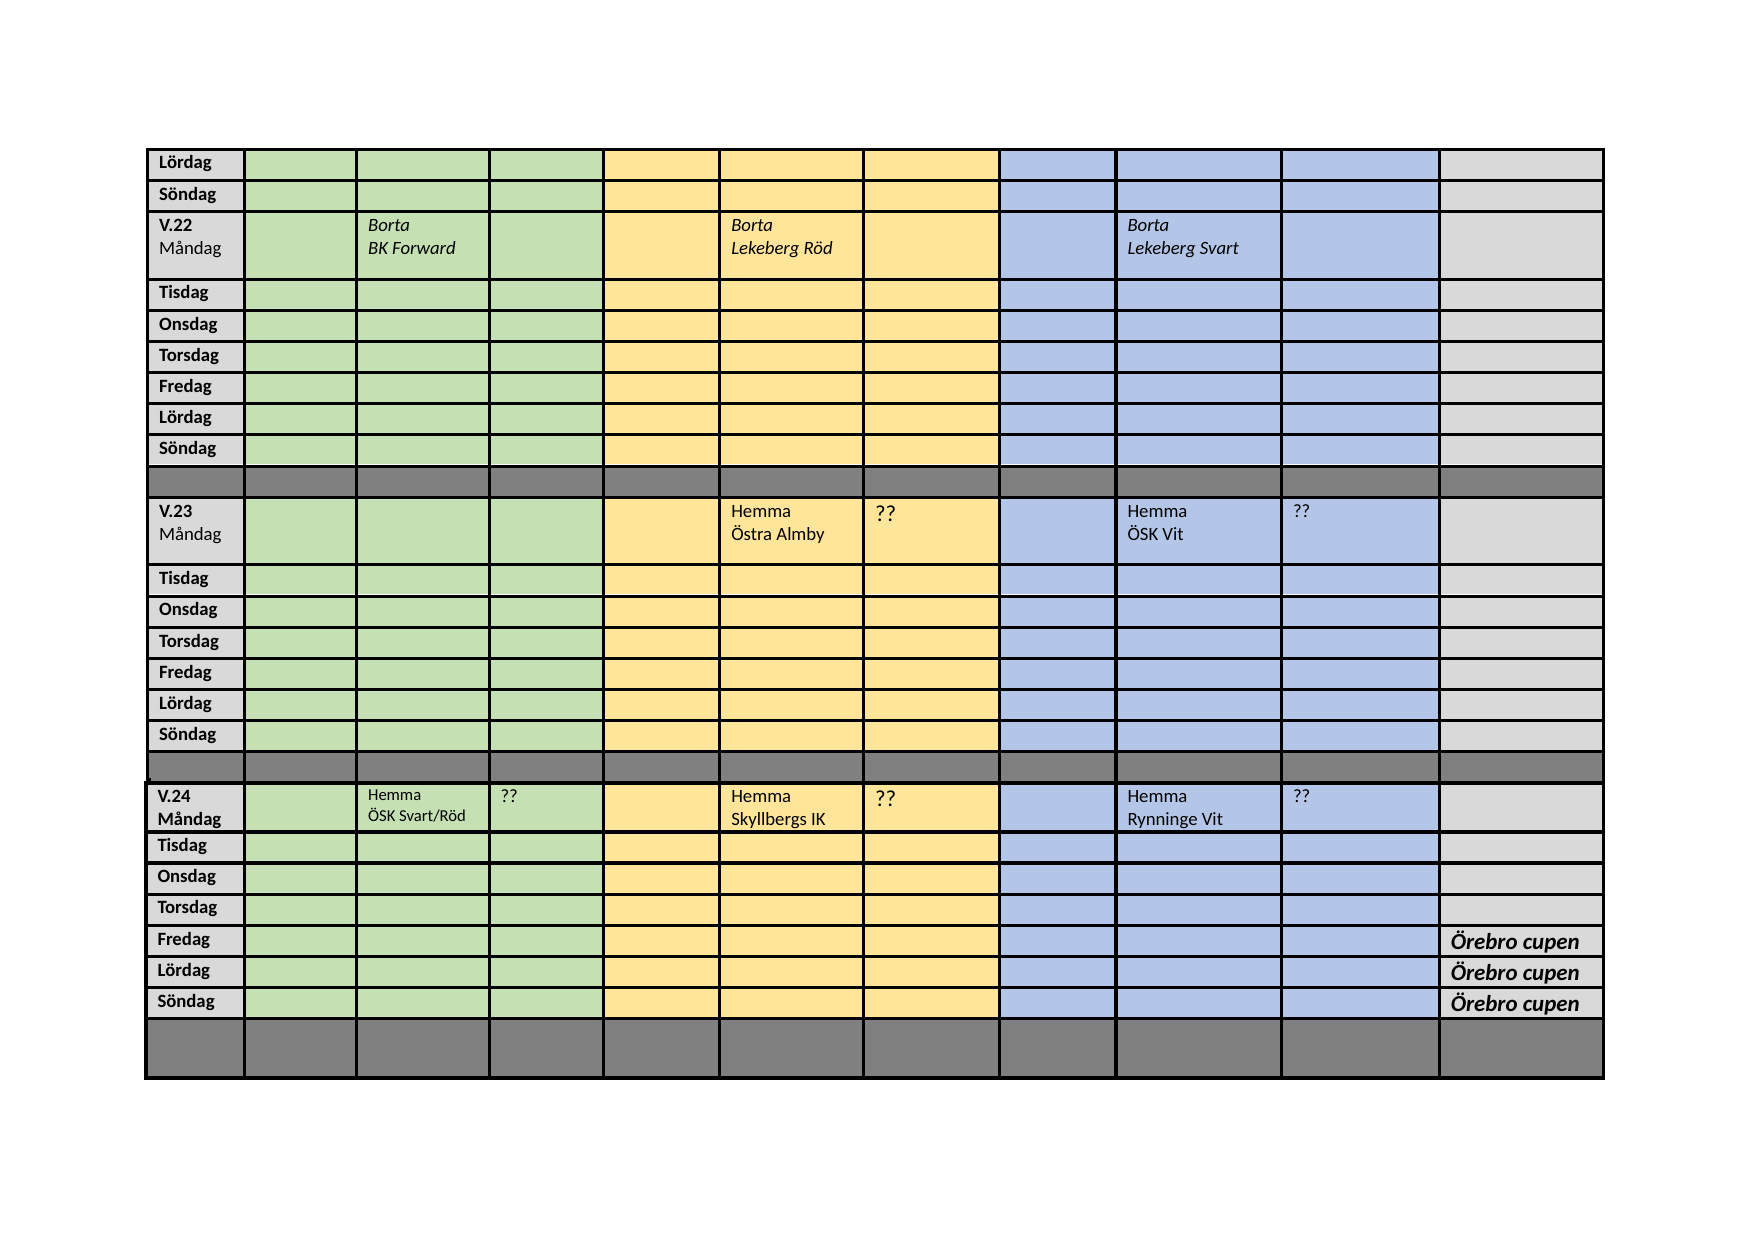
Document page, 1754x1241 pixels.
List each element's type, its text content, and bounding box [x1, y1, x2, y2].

table_cell [865, 834, 998, 861]
table_cell [148, 1020, 243, 1076]
table_cell [358, 499, 488, 563]
table_cell Hemma ÖSK Vit [1118, 499, 1280, 563]
table_cell [1001, 722, 1114, 750]
table_cell [491, 896, 602, 924]
table_cell [1283, 312, 1438, 340]
table_cell [1441, 722, 1602, 750]
table_cell [1001, 281, 1114, 309]
table_cell Fredag [149, 374, 243, 402]
table_cell [1441, 213, 1602, 278]
table_cell [358, 343, 488, 371]
table_cell [149, 468, 243, 496]
table_cell ?? [865, 499, 998, 563]
table_cell [491, 753, 602, 781]
table_cell Hemma Skyllbergs IK [721, 785, 862, 830]
table_cell [1001, 927, 1114, 955]
table_cell [1441, 436, 1602, 464]
table_cell [1441, 865, 1602, 893]
table_cell [358, 182, 488, 210]
table_cell [246, 499, 355, 563]
table_cell [865, 468, 998, 496]
table_cell [721, 566, 862, 594]
table_cell [1441, 151, 1602, 179]
table_cell [1118, 374, 1280, 402]
table_cell [1118, 343, 1280, 371]
table_cell [491, 834, 602, 861]
table_cell [605, 151, 718, 179]
table_cell [491, 405, 602, 433]
table_cell [358, 660, 488, 688]
table_cell [1283, 865, 1438, 893]
table_cell ?? [491, 785, 602, 830]
table_cell [1441, 660, 1602, 688]
table_cell [491, 865, 602, 893]
table_cell [865, 343, 998, 371]
table_cell [1441, 598, 1602, 626]
table_cell [1441, 1020, 1602, 1076]
table_cell [721, 312, 862, 340]
table_cell [358, 691, 488, 719]
table_cell [491, 660, 602, 688]
table_cell [865, 927, 998, 955]
table_cell Hemma ÖSK Svart/Röd [358, 785, 488, 830]
table_cell [1283, 468, 1438, 496]
table_cell [605, 436, 718, 464]
table_cell [721, 660, 862, 688]
table_cell [1118, 312, 1280, 340]
table_cell [605, 958, 718, 986]
table_cell [1001, 691, 1114, 719]
table_cell [491, 151, 602, 179]
table_cell [358, 281, 488, 309]
table_cell Fredag [149, 660, 243, 688]
table_cell [605, 566, 718, 594]
table_cell [1001, 312, 1114, 340]
table_cell [721, 753, 862, 781]
table_cell [605, 281, 718, 309]
table_cell [491, 343, 602, 371]
table_cell [1001, 896, 1114, 924]
table_cell [605, 722, 718, 750]
table_cell [1283, 151, 1438, 179]
table_cell [1283, 182, 1438, 210]
table_cell Torsdag [149, 343, 243, 371]
table_cell [721, 629, 862, 657]
table_cell [1283, 958, 1438, 986]
table_cell [721, 1020, 862, 1076]
table_cell [246, 182, 355, 210]
table_cell [1283, 629, 1438, 657]
table_cell ?? [865, 785, 998, 830]
table_cell [246, 436, 355, 464]
table_cell [1001, 865, 1114, 893]
table_cell [1283, 598, 1438, 626]
table_cell [491, 629, 602, 657]
table_cell [1441, 753, 1602, 781]
table_cell [605, 691, 718, 719]
table_cell [358, 958, 488, 986]
table_cell Fredag [148, 927, 243, 955]
table_cell [246, 405, 355, 433]
table_cell [865, 896, 998, 924]
table_cell [491, 374, 602, 402]
table_cell [246, 281, 355, 309]
table_cell [865, 405, 998, 433]
table_cell [1441, 691, 1602, 719]
table_cell [1118, 468, 1280, 496]
table_cell ?? [1283, 499, 1438, 563]
table_cell [721, 182, 862, 210]
table_cell [721, 722, 862, 750]
table_cell [246, 785, 355, 830]
table_cell [1118, 927, 1280, 955]
table_cell [358, 405, 488, 433]
table_cell [1283, 834, 1438, 861]
table_cell [246, 753, 355, 781]
table_cell [491, 182, 602, 210]
table_cell [246, 958, 355, 986]
table_cell [1001, 468, 1114, 496]
table_cell [605, 896, 718, 924]
table_cell [721, 468, 862, 496]
table_cell [605, 182, 718, 210]
table_cell [246, 312, 355, 340]
table_cell Söndag [149, 182, 243, 210]
table_cell [358, 927, 488, 955]
table_cell [865, 722, 998, 750]
table_cell [149, 753, 243, 781]
table_cell [605, 753, 718, 781]
table_cell [358, 629, 488, 657]
table_cell [1001, 834, 1114, 861]
table_cell [491, 722, 602, 750]
table_cell [1118, 691, 1280, 719]
table_cell Tisdag [149, 566, 243, 594]
table_cell [246, 151, 355, 179]
table_cell [358, 1020, 488, 1076]
table_cell [358, 598, 488, 626]
table_cell [605, 989, 718, 1017]
table_cell [605, 834, 718, 861]
table_cell Onsdag [149, 312, 243, 340]
table_cell [358, 834, 488, 861]
table_cell [1001, 660, 1114, 688]
table_cell [865, 436, 998, 464]
table_cell [358, 753, 488, 781]
table_cell V.23 Måndag [149, 499, 243, 563]
table_cell [1001, 499, 1114, 563]
table_cell [721, 343, 862, 371]
table_cell [605, 405, 718, 433]
table_cell [1441, 566, 1602, 594]
table_cell [1001, 374, 1114, 402]
table_cell [358, 865, 488, 893]
table_cell [865, 312, 998, 340]
table_cell [865, 865, 998, 893]
table_cell [358, 374, 488, 402]
table_cell [605, 468, 718, 496]
table_cell Lördag [149, 405, 243, 433]
table_cell [491, 958, 602, 986]
table_cell ?? [1283, 785, 1438, 830]
table_cell [1283, 436, 1438, 464]
table_cell [1283, 281, 1438, 309]
table_cell [1118, 865, 1280, 893]
table_cell [1283, 927, 1438, 955]
table_cell [721, 281, 862, 309]
table_cell [605, 312, 718, 340]
table_cell [246, 468, 355, 496]
table_cell [1001, 566, 1114, 594]
table_cell [491, 213, 602, 278]
table_cell [1001, 213, 1114, 278]
table_cell [1441, 896, 1602, 924]
table_cell [1001, 405, 1114, 433]
table_cell [721, 436, 862, 464]
table_cell [1118, 834, 1280, 861]
table_cell [1283, 374, 1438, 402]
table_cell [246, 343, 355, 371]
table_cell [246, 629, 355, 657]
table_cell [1001, 436, 1114, 464]
table_cell [605, 629, 718, 657]
table_cell [865, 753, 998, 781]
table_cell [1283, 405, 1438, 433]
table_cell [491, 281, 602, 309]
table_cell Onsdag [149, 598, 243, 626]
table_cell [491, 499, 602, 563]
table_cell [721, 958, 862, 986]
table_cell [358, 468, 488, 496]
table_cell [1118, 989, 1280, 1017]
table_cell [721, 834, 862, 861]
table_cell [1441, 281, 1602, 309]
table_cell [1001, 343, 1114, 371]
table_cell V.24 Måndag [148, 785, 243, 830]
table_cell [246, 1020, 355, 1076]
table_cell [1283, 343, 1438, 371]
table_cell [358, 436, 488, 464]
table_cell [721, 865, 862, 893]
table_cell [246, 598, 355, 626]
table_cell [865, 598, 998, 626]
table_cell [1001, 785, 1114, 830]
table_cell [1001, 182, 1114, 210]
table_cell [865, 629, 998, 657]
table_cell Lördag [149, 151, 243, 179]
table_cell [865, 151, 998, 179]
table_cell Tisdag [149, 281, 243, 309]
table_cell [865, 182, 998, 210]
table_cell [1001, 151, 1114, 179]
table_cell [1001, 598, 1114, 626]
table_cell [246, 834, 355, 861]
table_cell [865, 958, 998, 986]
table_cell [1441, 834, 1602, 861]
table_cell [491, 598, 602, 626]
table_cell Torsdag [148, 896, 243, 924]
table_cell [605, 785, 718, 830]
table_cell [1441, 312, 1602, 340]
table_cell Borta Lekeberg Röd [721, 213, 862, 278]
table_cell Örebro cupen [1441, 989, 1602, 1017]
table_cell [1001, 753, 1114, 781]
table_cell [246, 927, 355, 955]
table_cell [1441, 374, 1602, 402]
table_cell [1441, 629, 1602, 657]
table_cell [358, 722, 488, 750]
table_cell [721, 927, 862, 955]
table_cell [246, 896, 355, 924]
table_cell [246, 691, 355, 719]
table_cell [491, 436, 602, 464]
table_cell [358, 566, 488, 594]
table_cell Söndag [149, 722, 243, 750]
table_cell [1118, 566, 1280, 594]
table_cell [1001, 958, 1114, 986]
table_cell [605, 865, 718, 893]
table_cell [865, 566, 998, 594]
table_cell [721, 598, 862, 626]
table_cell Örebro cupen [1441, 958, 1602, 986]
table_cell [1441, 785, 1602, 830]
table_cell [491, 927, 602, 955]
table_cell Lördag [149, 691, 243, 719]
table_cell [491, 691, 602, 719]
table_cell [1001, 1020, 1114, 1076]
table_cell [1118, 722, 1280, 750]
table_cell [1118, 958, 1280, 986]
table_cell Borta BK Forward [358, 213, 488, 278]
table_cell [246, 722, 355, 750]
table_cell [865, 1020, 998, 1076]
table_cell Söndag [149, 436, 243, 464]
table_cell [1118, 405, 1280, 433]
table_cell [358, 989, 488, 1017]
table_cell [358, 896, 488, 924]
table_cell [605, 1020, 718, 1076]
table_cell [865, 691, 998, 719]
table_cell [246, 566, 355, 594]
table_cell Hemma Östra Almby [721, 499, 862, 563]
table_cell [605, 213, 718, 278]
table_cell [1118, 753, 1280, 781]
table_cell [1118, 151, 1280, 179]
table_cell Tisdag [148, 834, 243, 861]
table_cell [1441, 182, 1602, 210]
table_cell [1001, 989, 1114, 1017]
table_cell Söndag [148, 989, 243, 1017]
table_cell [605, 499, 718, 563]
table_cell [1118, 281, 1280, 309]
table_cell [246, 865, 355, 893]
table_cell [491, 989, 602, 1017]
table_cell Torsdag [149, 629, 243, 657]
table_cell [865, 660, 998, 688]
table_cell [865, 213, 998, 278]
table_cell [1441, 468, 1602, 496]
table_cell [491, 468, 602, 496]
table_cell V.22 Måndag [149, 213, 243, 278]
table_cell Örebro cupen [1441, 927, 1602, 955]
table_cell [721, 989, 862, 1017]
table_cell [246, 213, 355, 278]
table_cell [721, 405, 862, 433]
table_cell [1283, 896, 1438, 924]
table_cell [1118, 629, 1280, 657]
table_cell [491, 1020, 602, 1076]
table_cell [1283, 989, 1438, 1017]
table_cell [605, 660, 718, 688]
table_cell [246, 660, 355, 688]
table_cell [1118, 1020, 1280, 1076]
table_cell [605, 598, 718, 626]
table_cell [1118, 182, 1280, 210]
table_cell Onsdag [148, 865, 243, 893]
table_cell [605, 343, 718, 371]
table_cell [358, 312, 488, 340]
table_cell [1118, 598, 1280, 626]
table_cell [246, 374, 355, 402]
table_cell [1441, 343, 1602, 371]
table_cell [246, 989, 355, 1017]
table_cell [865, 374, 998, 402]
table_cell [605, 374, 718, 402]
table_cell [1118, 896, 1280, 924]
table_cell [721, 151, 862, 179]
table_cell [721, 691, 862, 719]
table_cell [1118, 436, 1280, 464]
table_cell [721, 374, 862, 402]
table_cell [1001, 629, 1114, 657]
table_cell [865, 281, 998, 309]
table_cell [1283, 566, 1438, 594]
table_cell [721, 896, 862, 924]
table_cell Lördag [148, 958, 243, 986]
table_cell [1283, 1020, 1438, 1076]
table_cell [1118, 660, 1280, 688]
table_cell [865, 989, 998, 1017]
table_cell [605, 927, 718, 955]
table_cell [1441, 499, 1602, 563]
table_cell Borta Lekeberg Svart [1118, 213, 1280, 278]
table_cell [491, 566, 602, 594]
table_cell [1283, 753, 1438, 781]
table_cell [1283, 660, 1438, 688]
table_cell Hemma Rynninge Vit [1118, 785, 1280, 830]
table_cell [1283, 722, 1438, 750]
table_cell [1441, 405, 1602, 433]
table_cell [1283, 213, 1438, 278]
table_cell [358, 151, 488, 179]
table_cell [491, 312, 602, 340]
table_cell [1283, 691, 1438, 719]
